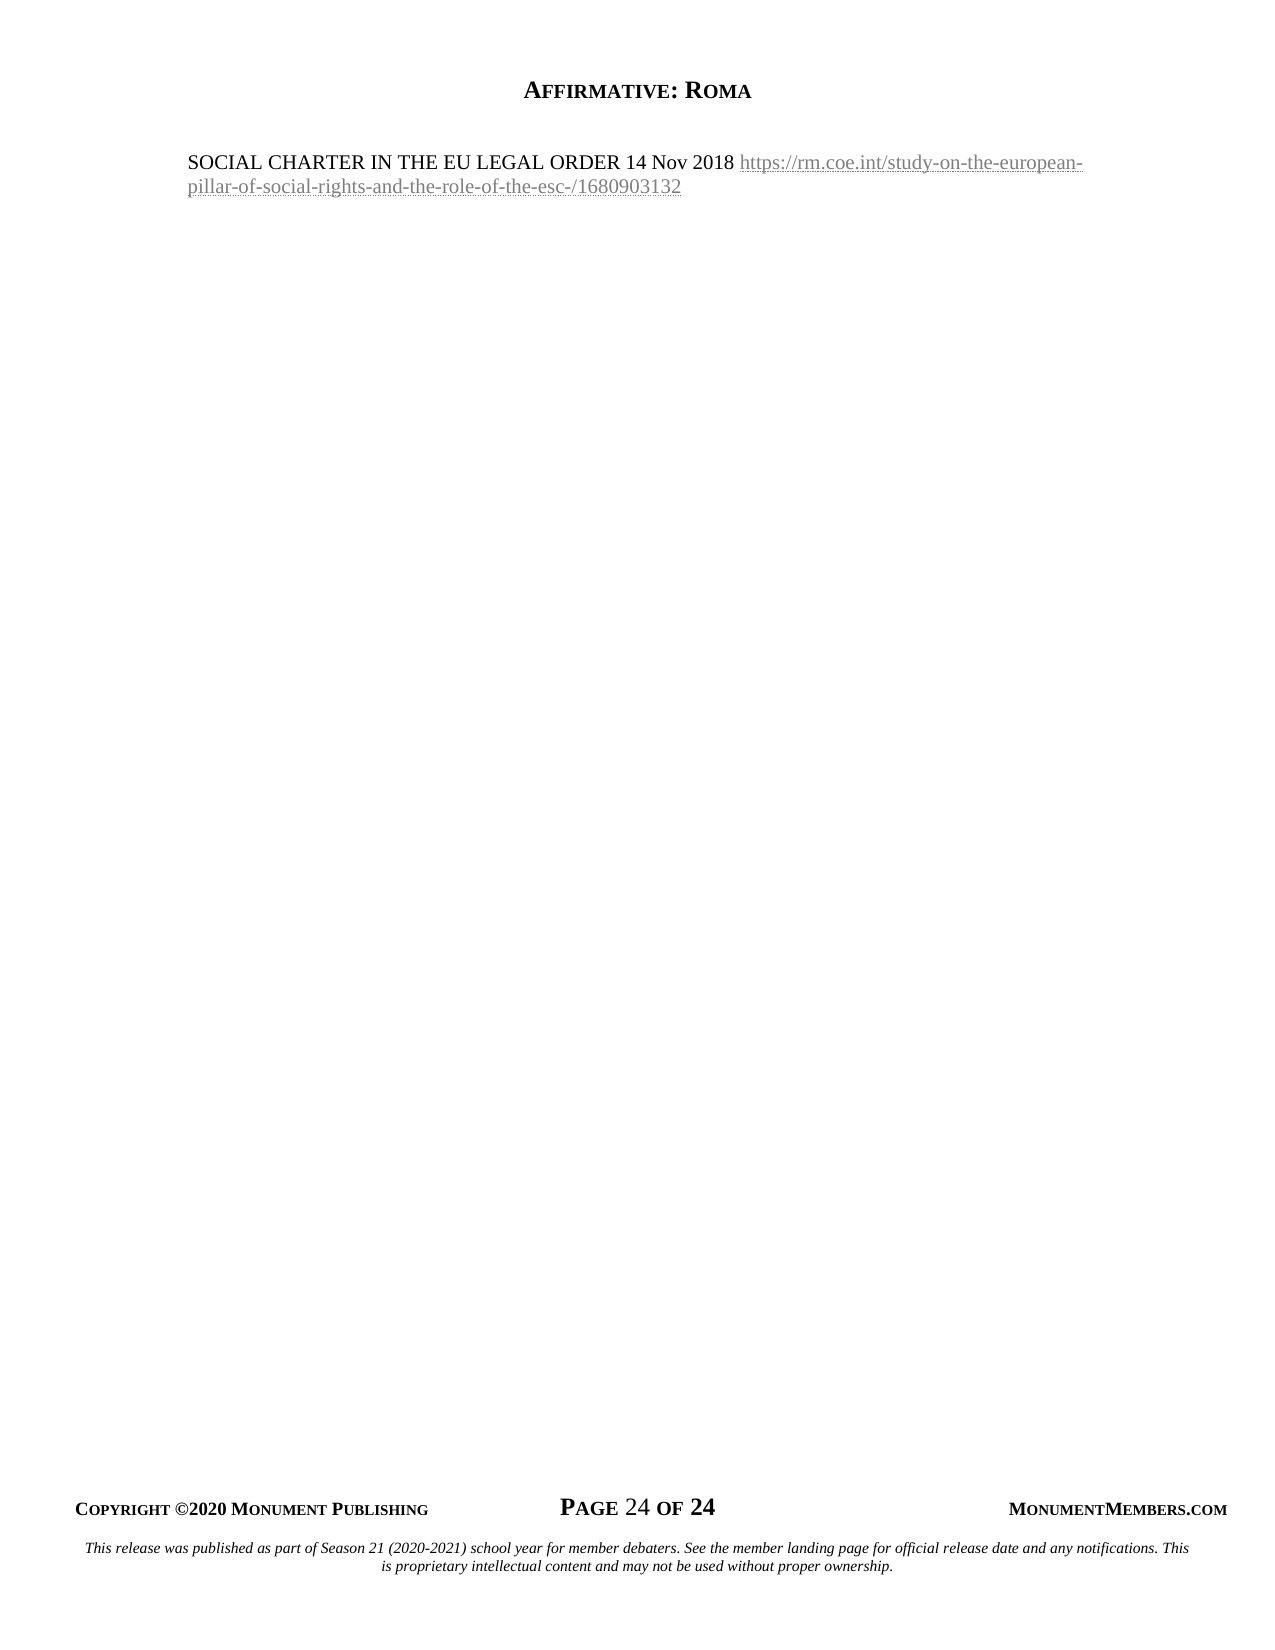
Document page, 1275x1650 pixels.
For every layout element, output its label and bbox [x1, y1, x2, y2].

text [150, 150, 1125, 198]
